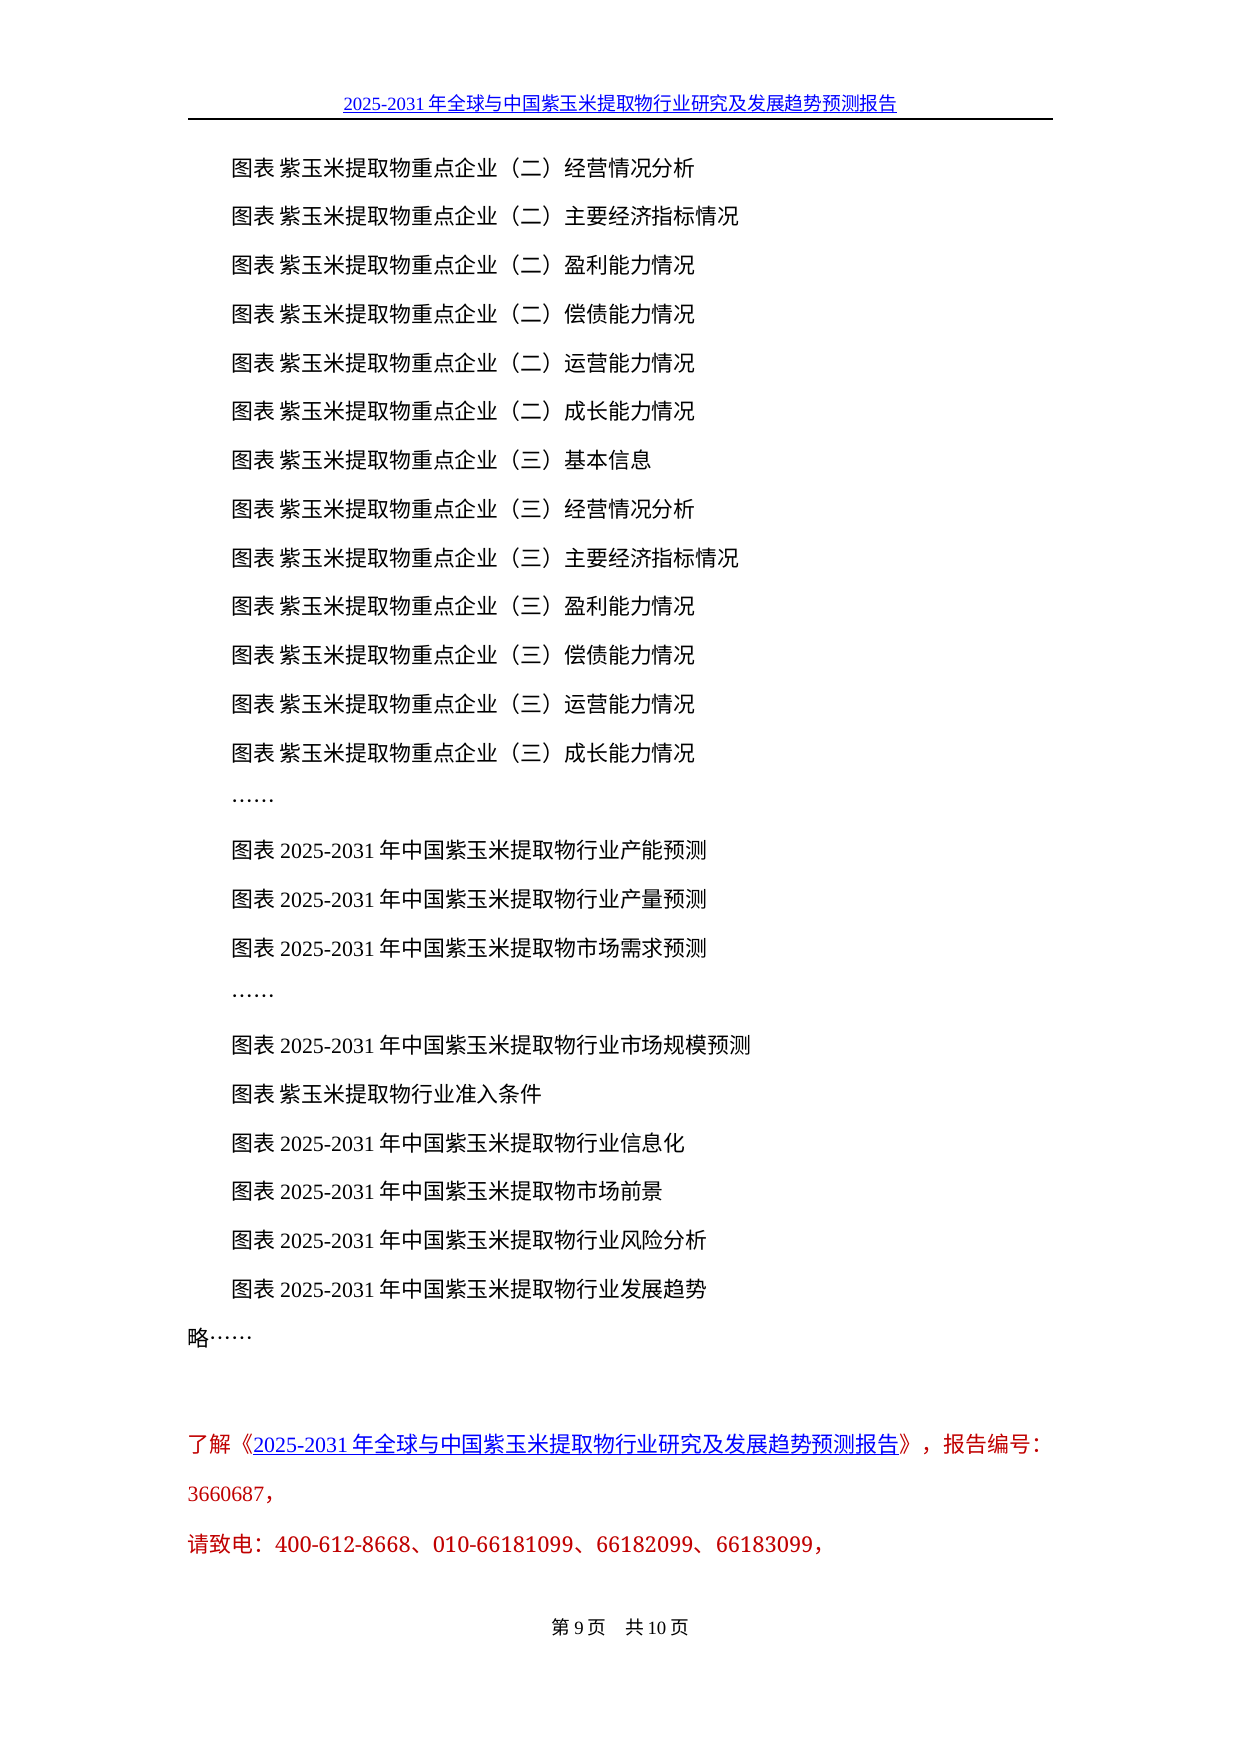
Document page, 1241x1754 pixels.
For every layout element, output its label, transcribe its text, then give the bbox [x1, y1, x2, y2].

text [187, 150, 1053, 1353]
text 请致电：400-612-8668、010-66181099、66182099、66183099， [187, 1527, 1053, 1559]
text 了解《2025-2031年全球与中国紫玉米提取物行业研究及发展趋势预测报告》，报告编号：3660687， [187, 1427, 1053, 1508]
